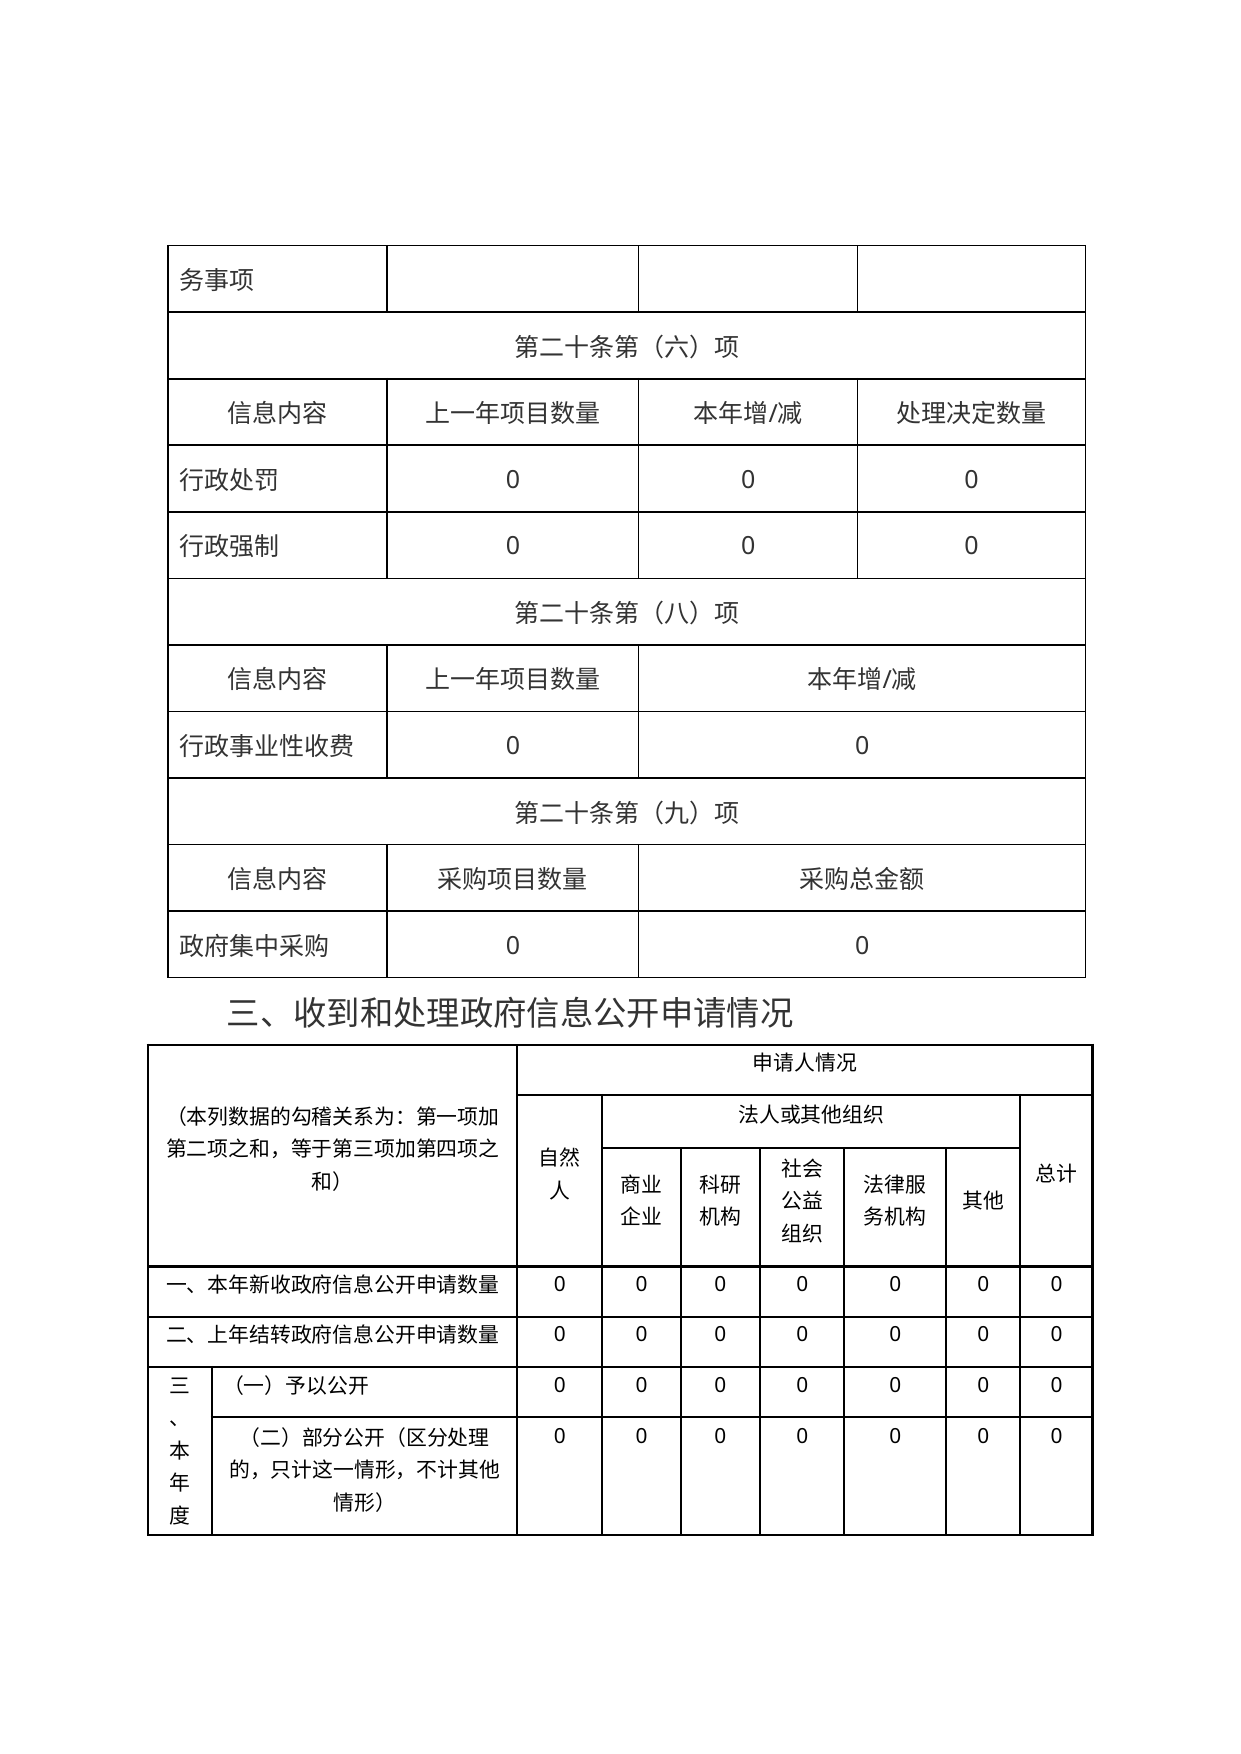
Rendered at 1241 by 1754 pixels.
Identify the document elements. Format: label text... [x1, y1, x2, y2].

table_cell （一）予以公开 [213, 1368, 516, 1416]
table_cell 上一年项目数量 [388, 646, 638, 711]
table_cell 0 [845, 1318, 945, 1366]
table_cell 0 [1021, 1418, 1091, 1534]
table_cell 0 [947, 1318, 1019, 1366]
table_cell 法人或其他组织 [603, 1096, 1019, 1147]
table_cell 政府集中采购 [169, 912, 386, 977]
table_cell 0 [388, 712, 638, 777]
table_cell 0 [388, 446, 638, 511]
table_cell 0 [947, 1268, 1019, 1316]
table_cell 第二十条第（六）项 [169, 313, 1085, 378]
table_cell 自然人 [518, 1096, 601, 1265]
table_cell 0 [845, 1268, 945, 1316]
table_cell 采购项目数量 [388, 845, 638, 910]
table_cell 0 [1021, 1368, 1091, 1416]
table_cell 0 [1021, 1318, 1091, 1366]
table_cell 0 [947, 1418, 1019, 1534]
table_cell 0 [518, 1268, 601, 1316]
table_cell 0 [388, 912, 638, 977]
table_cell 第二十条第（九）项 [169, 779, 1085, 844]
table_cell 0 [603, 1318, 680, 1366]
table_cell 0 [639, 513, 857, 577]
table_cell 第二十条第（八）项 [169, 579, 1085, 644]
table_cell 法律服务机构 [845, 1149, 945, 1265]
table_cell 0 [761, 1368, 843, 1416]
table_cell 其他对外管理服务事项 [169, 246, 386, 311]
table_cell 行政强制 [169, 513, 386, 577]
table_cell 二、上年结转政府信息公开申请数量 [149, 1318, 516, 1366]
table_cell 0 [761, 1268, 843, 1316]
table_cell 0 [518, 1418, 601, 1534]
table_cell 处理决定数量 [858, 380, 1085, 444]
table_cell 一、本年新收政府信息公开申请数量 [149, 1268, 516, 1316]
table_cell 0 [682, 1268, 759, 1316]
table_header （本列数据的勾稽关系为：第一项加第二项之和，等于第三项加第四项之和） [149, 1046, 516, 1265]
table_cell 本年增/减 [639, 380, 857, 444]
table_cell 行政处罚 [169, 446, 386, 511]
table_cell 0 [388, 246, 638, 311]
table_cell 0 [1021, 1268, 1091, 1316]
table_cell 商业企业 [603, 1149, 680, 1265]
table_cell 信息内容 [169, 646, 386, 711]
text 三、收到和处理政府信息公开申请情况 [159, 978, 1081, 1043]
table_cell 0 [518, 1368, 601, 1416]
table_cell 0 [682, 1368, 759, 1416]
table_cell 0 [639, 912, 1085, 977]
table_cell 其他 [947, 1149, 1019, 1265]
table_cell （二）部分公开（区分处理的，只计这一情形，不计其他情形） [213, 1418, 516, 1534]
table_cell 0 [947, 1368, 1019, 1416]
table_cell 0 [682, 1418, 759, 1534]
table_cell 0 [858, 246, 1085, 311]
table_cell 行政事业性收费 [169, 712, 386, 777]
table_cell 0 [858, 446, 1085, 511]
table_cell 0 [639, 246, 857, 311]
table_cell 0 [603, 1268, 680, 1316]
table_cell 0 [603, 1418, 680, 1534]
table_cell 信息内容 [169, 380, 386, 444]
table_cell 社会公益组织 [761, 1149, 843, 1265]
table_cell 0 [639, 446, 857, 511]
table_cell 采购总金额 [639, 845, 1085, 910]
table_cell 0 [639, 712, 1085, 777]
table_cell 0 [682, 1318, 759, 1366]
table_cell 0 [845, 1368, 945, 1416]
table_cell 总计 [1021, 1096, 1091, 1265]
table_cell 0 [858, 513, 1085, 577]
table_cell 0 [761, 1318, 843, 1366]
table_cell 0 [388, 513, 638, 577]
table_cell 科研机构 [682, 1149, 759, 1265]
table_cell 0 [761, 1418, 843, 1534]
table_cell 0 [845, 1418, 945, 1534]
table_cell 本年增/减 [639, 646, 1085, 711]
table_cell 三、本年度办理结果 [149, 1368, 211, 1534]
table_header 申请人情况 [518, 1046, 1091, 1094]
table_cell 上一年项目数量 [388, 380, 638, 444]
table_cell 0 [603, 1368, 680, 1416]
table_cell 0 [518, 1318, 601, 1366]
table_cell 信息内容 [169, 845, 386, 910]
